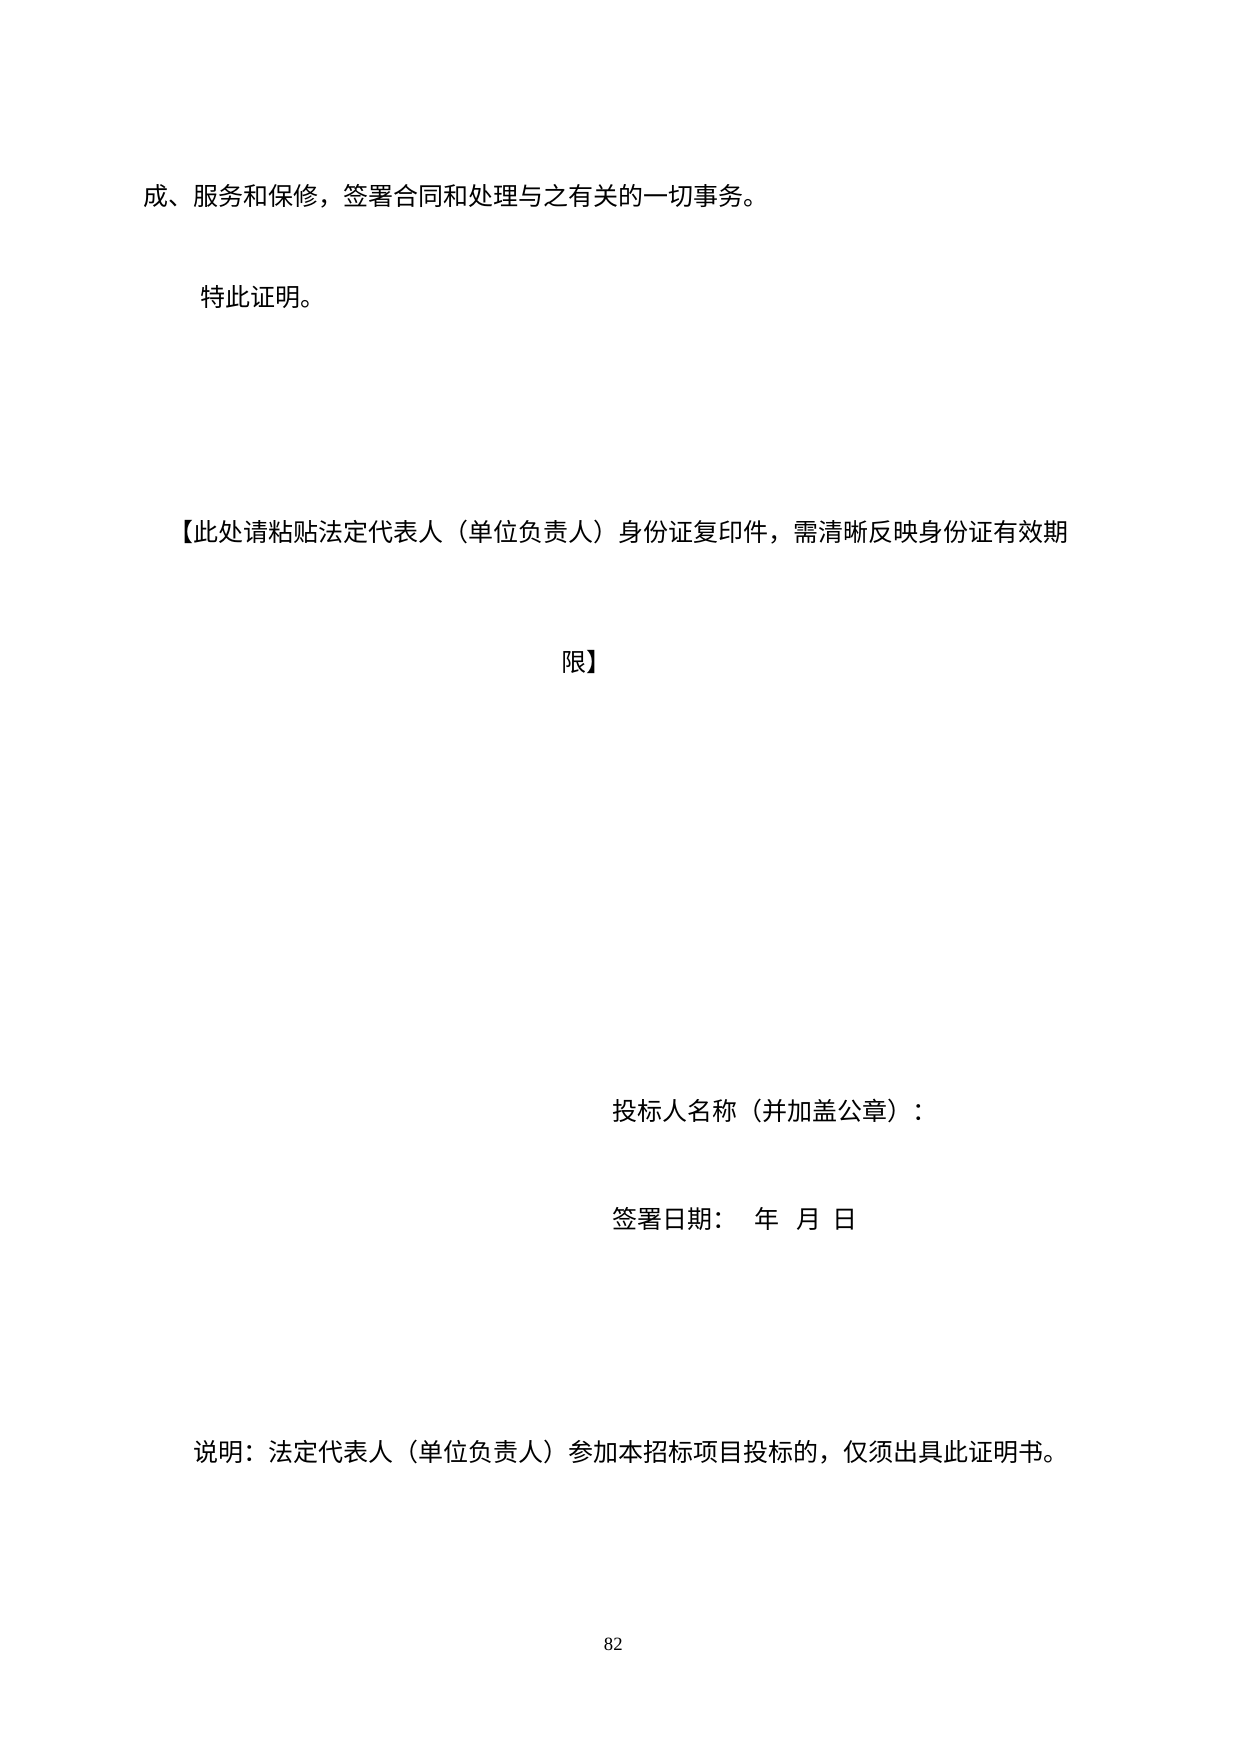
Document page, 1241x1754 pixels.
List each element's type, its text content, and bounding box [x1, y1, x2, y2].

text 说明：法定代表人（单位负责人）参加本招标项目投标的，仅须出具此证明书。 [144, 1418, 1085, 1483]
text 投标人名称（并加盖公章）： [144, 1077, 1085, 1142]
text 【此处请粘贴法定代表人（单位负责人）身份证复印件，需清晰反映身份证有效期限】 [88, 498, 1085, 693]
text 签署日期： 年 月 日 [144, 1185, 1085, 1250]
text 特此证明。 [144, 263, 1085, 328]
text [144, 162, 1085, 227]
